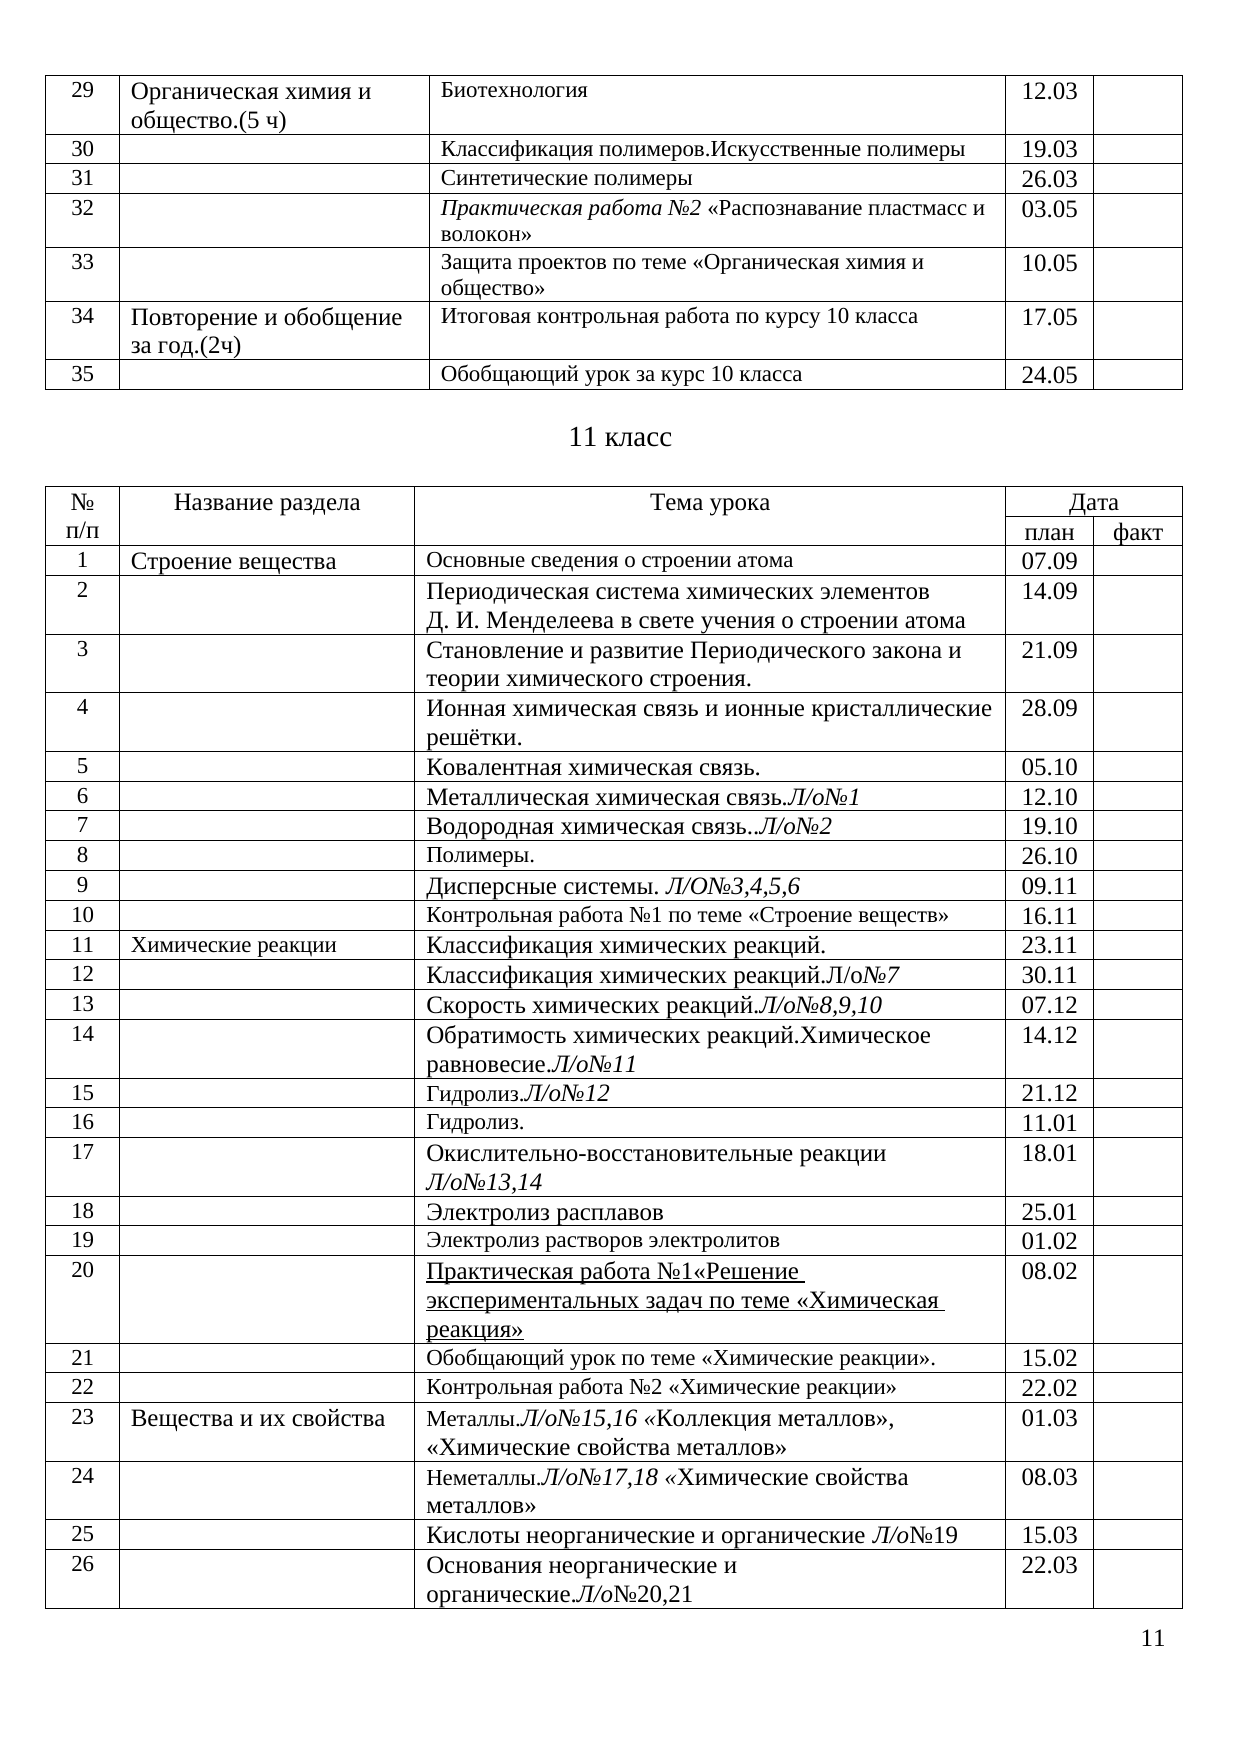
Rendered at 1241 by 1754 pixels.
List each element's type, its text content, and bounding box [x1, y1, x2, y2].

table_cell [1094, 1520, 1182, 1549]
table_cell 28.09 [1006, 693, 1093, 751]
table_cell 30.11 [1006, 960, 1093, 989]
table_cell Обратимость химических реакций.Химическое равновесие.Л/о№11 [415, 1020, 1005, 1077]
table_cell 35 [46, 360, 119, 389]
table_cell [120, 1226, 414, 1255]
table_cell Металлическая химическая связь.Л/о№1 [415, 782, 1005, 810]
table_cell 29 [46, 76, 119, 133]
table_cell Электролиз расплавов [415, 1197, 1005, 1225]
table_cell 34 [46, 302, 119, 359]
table_cell 25 [46, 1520, 119, 1549]
table_cell 08.03 [1006, 1462, 1093, 1519]
table_cell 1 [46, 546, 119, 575]
table_header Название раздела [120, 487, 414, 545]
table_cell Ковалентная химическая связь. [415, 752, 1005, 781]
table_cell Металлы.Л/о№15,16 «Коллекция металлов», «Химические свойства металлов» [415, 1403, 1005, 1461]
table_cell [120, 990, 414, 1019]
table_cell 26.03 [1006, 164, 1093, 193]
table_cell [120, 248, 429, 301]
table_cell Неметаллы.Л/о№17,18 «Химические свойства металлов» [415, 1462, 1005, 1519]
table_cell [120, 1138, 414, 1196]
table_cell 30 [46, 135, 119, 163]
table_cell 20 [46, 1256, 119, 1342]
table_cell [120, 1197, 414, 1225]
table_cell [1094, 782, 1182, 810]
table_cell [1094, 248, 1182, 301]
table_cell [120, 960, 414, 989]
table_cell [1094, 1550, 1182, 1607]
table_cell 11.01 [1006, 1108, 1093, 1137]
table_cell 33 [46, 248, 119, 301]
table_cell Повторение и обобщение за год.(2ч) [120, 302, 429, 359]
table_cell [120, 871, 414, 900]
table_cell [120, 194, 429, 247]
table_cell 01.03 [1006, 1403, 1093, 1461]
table_cell 16.11 [1006, 901, 1093, 929]
table_cell [120, 576, 414, 634]
table_cell [120, 782, 414, 810]
table_cell Итоговая контрольная работа по курсу 10 класса [430, 302, 1005, 359]
table_cell [1094, 960, 1182, 989]
text 11 класс [75, 419, 1165, 452]
table_cell [120, 635, 414, 692]
table_cell [1094, 931, 1182, 959]
table_cell 5 [46, 752, 119, 781]
table_cell [120, 1373, 414, 1402]
table_cell 14.12 [1006, 1020, 1093, 1077]
table_cell [1094, 1138, 1182, 1196]
table_cell 24.05 [1006, 360, 1093, 389]
table_cell 10 [46, 901, 119, 929]
table_cell план [1006, 517, 1093, 545]
table_cell 26.10 [1006, 841, 1093, 870]
table_cell 09.11 [1006, 871, 1093, 900]
table_cell [1094, 576, 1182, 634]
table_cell Классификация химических реакций. [415, 931, 1005, 959]
table_cell [120, 901, 414, 929]
table_cell 08.02 [1006, 1256, 1093, 1342]
table_cell [1094, 546, 1182, 575]
table_cell Водородная химическая связь..Л/о№2 [415, 811, 1005, 840]
table_cell факт [1094, 517, 1182, 545]
table_cell [120, 693, 414, 751]
table_cell 23 [46, 1403, 119, 1461]
table_cell 9 [46, 871, 119, 900]
table_cell 15.03 [1006, 1520, 1093, 1549]
table_cell [120, 360, 429, 389]
table_cell Органическая химия и общество.(5 ч) [120, 76, 429, 133]
table_cell [1094, 811, 1182, 840]
table_cell [1094, 1373, 1182, 1402]
table_cell [120, 841, 414, 870]
table_cell 19.03 [1006, 135, 1093, 163]
table_cell 07.09 [1006, 546, 1093, 575]
table_cell [120, 811, 414, 840]
table_cell Химические реакции [120, 931, 414, 959]
table_cell 15.02 [1006, 1344, 1093, 1372]
table_cell Полимеры. [415, 841, 1005, 870]
table_cell Защита проектов по теме «Органическая химия и общество» [430, 248, 1005, 301]
table_cell [1094, 1256, 1182, 1342]
table_cell Вещества и их свойства [120, 1403, 414, 1461]
table_cell 12 [46, 960, 119, 989]
table_cell 11 [46, 931, 119, 959]
table_cell [1094, 302, 1182, 359]
table_cell [120, 1020, 414, 1077]
table_cell Контрольная работа №2 «Химические реакции» [415, 1373, 1005, 1402]
table_cell [1094, 841, 1182, 870]
table_cell 16 [46, 1108, 119, 1137]
table_cell Строение вещества [120, 546, 414, 575]
table_cell Классификация полимеров.Искусственные полимеры [430, 135, 1005, 163]
table_cell [1094, 360, 1182, 389]
table_cell [1094, 871, 1182, 900]
table_cell 17.05 [1006, 302, 1093, 359]
table_cell 6 [46, 782, 119, 810]
table_cell Контрольная работа №1 по теме «Строение веществ» [415, 901, 1005, 929]
table_cell 7 [46, 811, 119, 840]
table_cell 07.12 [1006, 990, 1093, 1019]
table_cell 24 [46, 1462, 119, 1519]
table_cell [1094, 752, 1182, 781]
table_cell Ионная химическая связь и ионные кристаллические решётки. [415, 693, 1005, 751]
table_cell Синтетические полимеры [430, 164, 1005, 193]
table_cell Практическая работа №2 «Распознавание пластмасс и волокон» [430, 194, 1005, 247]
table_cell [1094, 164, 1182, 193]
table_cell 19 [46, 1226, 119, 1255]
table_cell Становление и развитие Периодического закона и теории химического строения. [415, 635, 1005, 692]
table_cell [1094, 635, 1182, 692]
table_cell Гидролиз.Л/о№12 [415, 1079, 1005, 1107]
table_cell 01.02 [1006, 1226, 1093, 1255]
table_cell [1094, 901, 1182, 929]
table_cell 22.03 [1006, 1550, 1093, 1607]
table_cell Основные сведения о строении атома [415, 546, 1005, 575]
table_cell 32 [46, 194, 119, 247]
table_cell 8 [46, 841, 119, 870]
table_cell [1094, 990, 1182, 1019]
table_cell Скорость химических реакций.Л/о№8,9,10 [415, 990, 1005, 1019]
table_cell 25.01 [1006, 1197, 1093, 1225]
table_cell Обобщающий урок за курс 10 класса [430, 360, 1005, 389]
table_cell [1094, 1403, 1182, 1461]
table_cell 12.03 [1006, 76, 1093, 133]
table_cell [1094, 76, 1182, 133]
table_header Дата [1006, 487, 1182, 516]
table_cell 23.11 [1006, 931, 1093, 959]
table_cell [1094, 1079, 1182, 1107]
table_cell [120, 135, 429, 163]
table_cell 03.05 [1006, 194, 1093, 247]
table_cell [1094, 693, 1182, 751]
table_cell Основания неорганические и органические.Л/о№20,21 [415, 1550, 1005, 1607]
table_cell Окислительно-восстановительные реакции Л/о№13,14 [415, 1138, 1005, 1196]
table_cell [120, 1108, 414, 1137]
table_cell [120, 164, 429, 193]
table_cell 22 [46, 1373, 119, 1402]
table_cell [120, 1256, 414, 1342]
table_cell 10.05 [1006, 248, 1093, 301]
table_cell [1094, 1226, 1182, 1255]
table_cell [120, 1550, 414, 1607]
table_cell [1094, 1108, 1182, 1137]
table_cell Гидролиз. [415, 1108, 1005, 1137]
table_cell 3 [46, 635, 119, 692]
table_cell 22.02 [1006, 1373, 1093, 1402]
table_cell Дисперсные системы. Л/О№3,4,5,6 [415, 871, 1005, 900]
table_cell 17 [46, 1138, 119, 1196]
table_header № п/п [46, 487, 119, 545]
table_cell 2 [46, 576, 119, 634]
table_cell Кислоты неорганические и органические Л/о№19 [415, 1520, 1005, 1549]
table_cell [120, 1520, 414, 1549]
table_cell Электролиз растворов электролитов [415, 1226, 1005, 1255]
table_cell [120, 752, 414, 781]
table_cell [1094, 1462, 1182, 1519]
table_cell 21.12 [1006, 1079, 1093, 1107]
table_cell 05.10 [1006, 752, 1093, 781]
table_cell 4 [46, 693, 119, 751]
table_cell 14.09 [1006, 576, 1093, 634]
table_cell 19.10 [1006, 811, 1093, 840]
table_cell 31 [46, 164, 119, 193]
table_cell Обобщающий урок по теме «Химические реакции». [415, 1344, 1005, 1372]
table_cell Практическая работа №1«Решение экспериментальных задач по теме «Химическая реакция» [415, 1256, 1005, 1342]
table_cell Классификация химических реакций.Л/о№7 [415, 960, 1005, 989]
table_cell [120, 1344, 414, 1372]
table_cell 14 [46, 1020, 119, 1077]
table_cell 13 [46, 990, 119, 1019]
table_cell [120, 1462, 414, 1519]
table_cell [1094, 1344, 1182, 1372]
table_cell Биотехнология [430, 76, 1005, 133]
table_cell 18 [46, 1197, 119, 1225]
table_cell 12.10 [1006, 782, 1093, 810]
table_cell [120, 1079, 414, 1107]
table_header Тема урока [415, 487, 1005, 545]
table_cell [1094, 1197, 1182, 1225]
table_cell 18.01 [1006, 1138, 1093, 1196]
table_cell 21.09 [1006, 635, 1093, 692]
table_cell 15 [46, 1079, 119, 1107]
table_cell 21 [46, 1344, 119, 1372]
table_cell 26 [46, 1550, 119, 1607]
table_cell [1094, 1020, 1182, 1077]
table_cell Периодическая система химических элементов Д. И. Менделеева в свете учения о строении атома [415, 576, 1005, 634]
table_cell [1094, 135, 1182, 163]
table_cell [1094, 194, 1182, 247]
